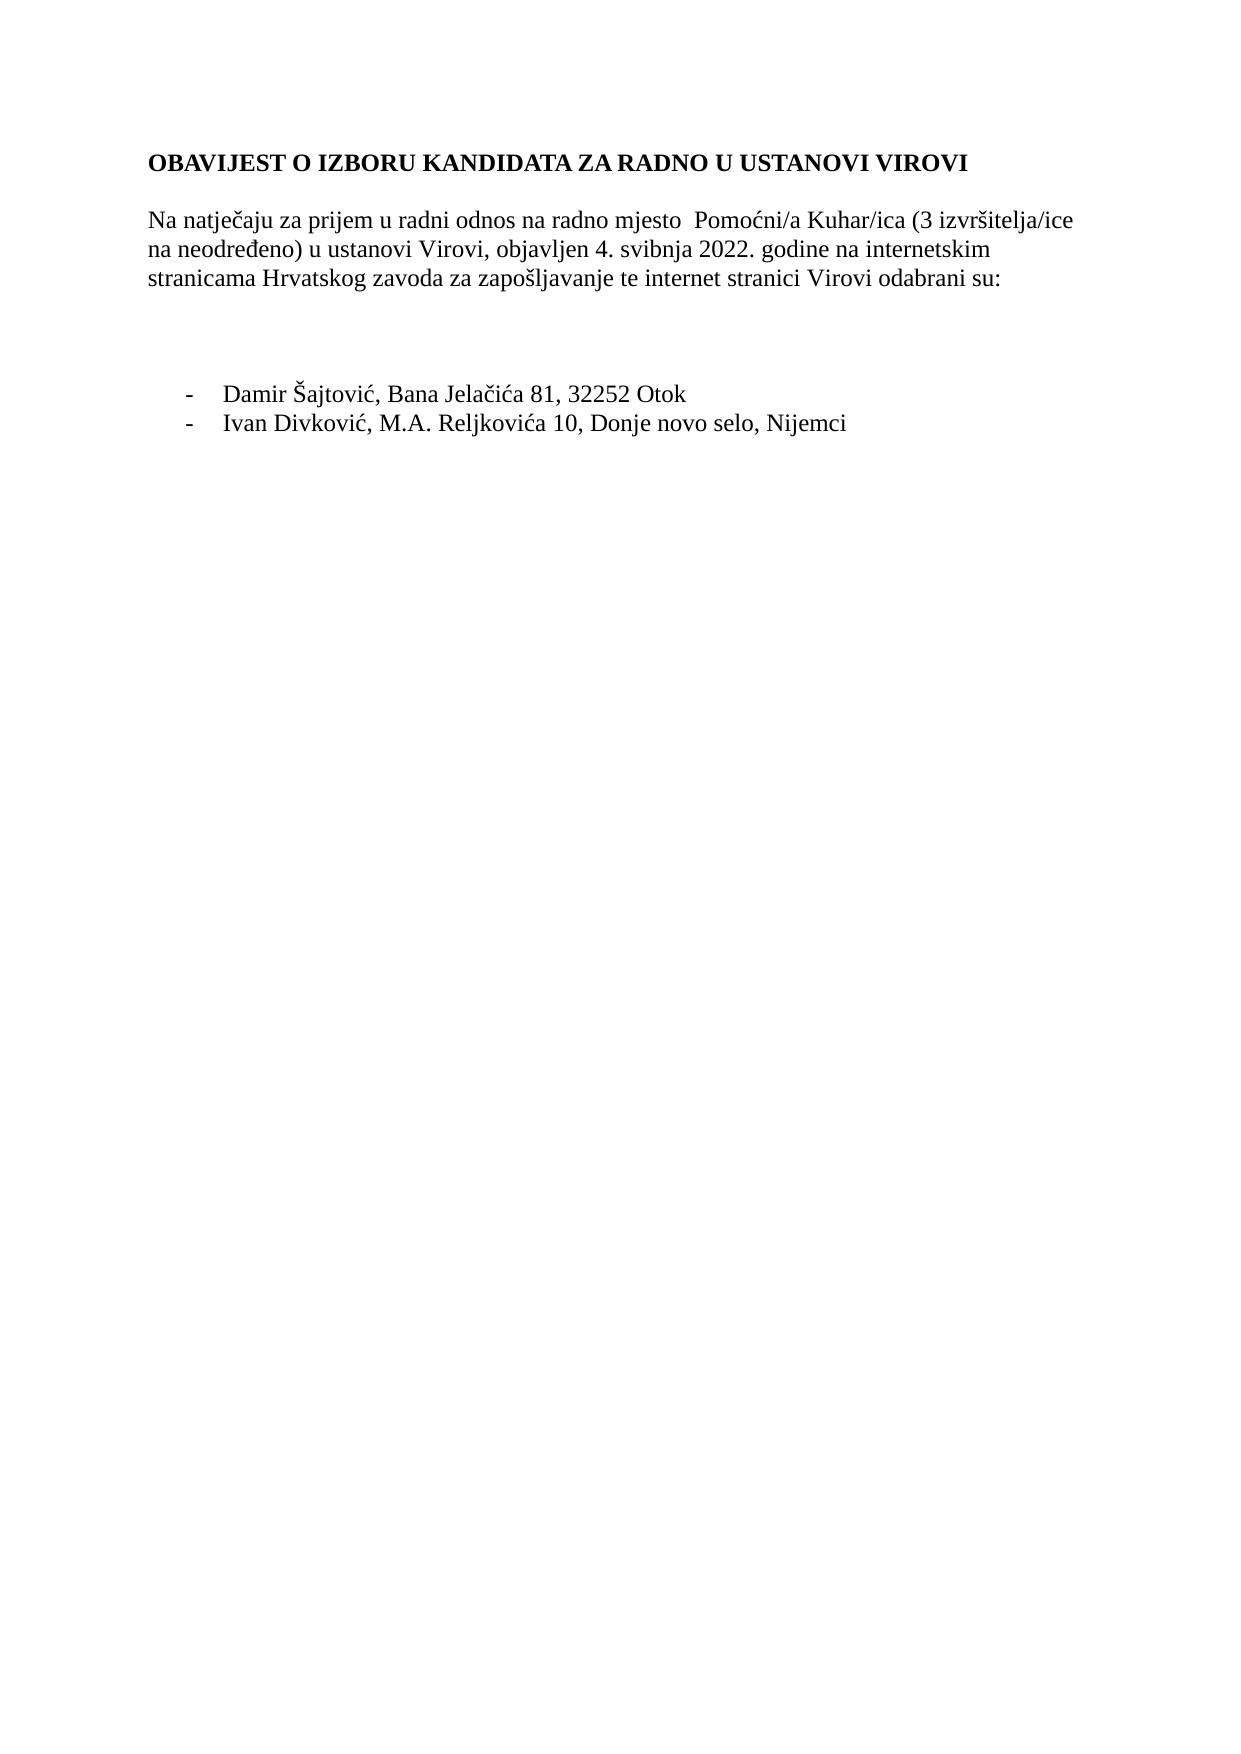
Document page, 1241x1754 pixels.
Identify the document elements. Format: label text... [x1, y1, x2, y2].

text OBAVIJEST O IZBORU KANDIDATA ZA RADNO U USTANOVI VIROVI [148, 148, 1093, 176]
text Na natječaju za prijem u radni odnos na radno mjesto Pomoćni/a Kuhar/ica (3 izvršitelja/ice na neodređeno) u ustanovi Virovi, objavljen 4. svibnja 2022. godine na internetskim stranicama Hrvatskog zavoda za zapošljavanje te internet stranici Virovi odabrani su: [148, 206, 1093, 292]
list Damir Šajtović, Bana Jelačića 81, 32252 Otok [185, 379, 1093, 408]
list Ivan Divković, M.A. Reljkovića 10, Donje novo selo, Nijemci [185, 408, 1093, 436]
